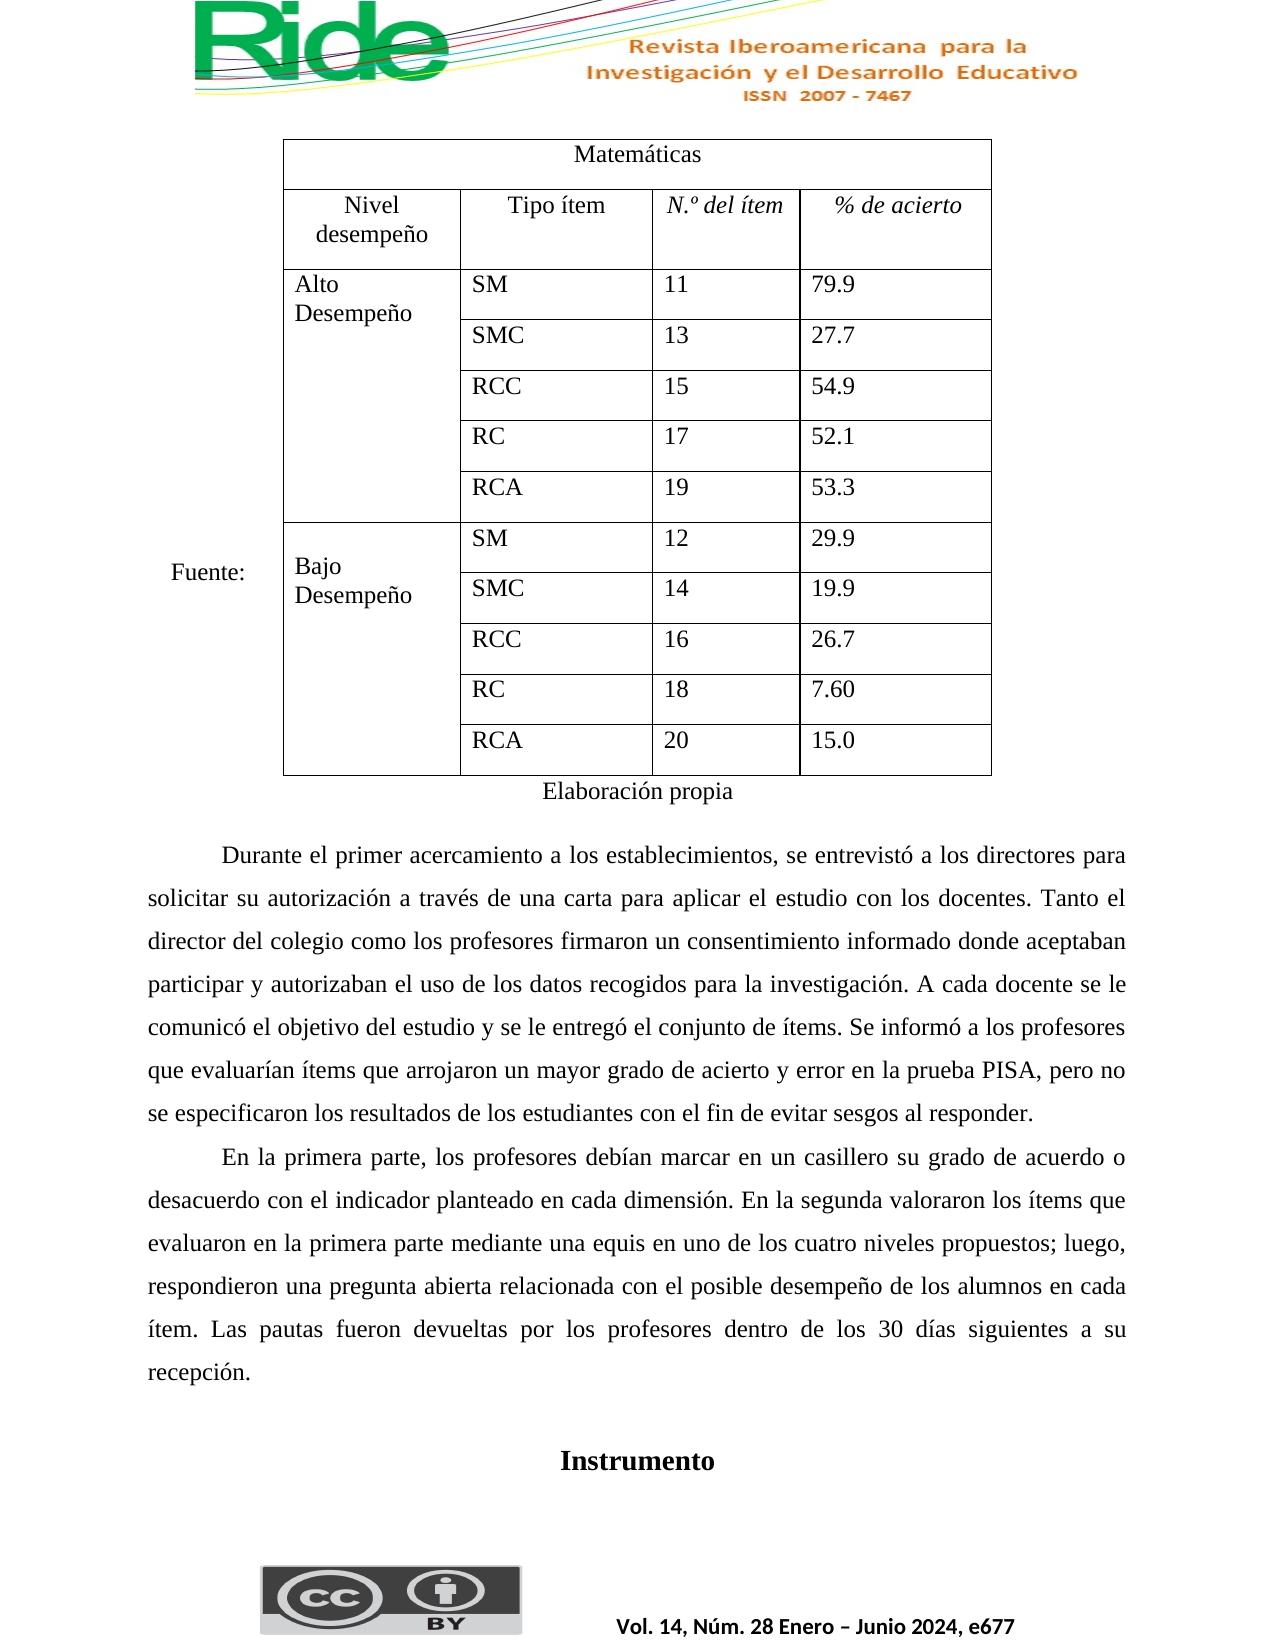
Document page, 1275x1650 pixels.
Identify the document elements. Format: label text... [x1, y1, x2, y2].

text Fuente: Elaboración propia [148, 557, 1127, 804]
table_cell 19 [653, 472, 799, 522]
table_cell RC [461, 675, 652, 724]
table_cell 18 [653, 675, 799, 724]
table_cell SM [461, 270, 652, 319]
text Durante el primer acercamiento a los establecimientos, se entrevistó a los directores para solicitar su autorización a través de una carta para aplicar el estudio con los docentes. Tanto el director del colegio como los profesores firmaron un consentimiento informado donde aceptaban participar y autorizaban el uso de los datos recogidos para la investigación. A cada docente se le comunicó el objetivo del estudio y se le entregó el conjunto de ítems. Se informó a los profesores que evaluarían ítems que arrojaron un mayor grado de acierto y error en la prueba PISA, pero no se especificaron los resultados de los estudiantes con el fin de evitar sesgos al responder. [148, 840, 1127, 1127]
table_cell 79.9 [801, 270, 991, 319]
table_cell SM [461, 523, 652, 572]
text En la primera parte, los profesores debían marcar en un casillero su grado de acuerdo o desacuerdo con el indicador planteado en cada dimensión. En la segunda valoraron los ítems que evaluaron en la primera parte mediante una equis en uno de los cuatro niveles propuestos; luego, respondieron una pregunta abierta relacionada con el posible desempeño de los alumnos en cada ítem. Las pautas fueron devueltas por los profesores dentro de los 30 días siguientes a su recepción. [148, 1142, 1127, 1386]
table_cell RCA [461, 725, 652, 775]
table_cell 26.7 [801, 624, 991, 673]
table_cell 11 [653, 270, 799, 319]
table_cell N.º del ítem [653, 190, 799, 268]
table_cell % de acierto [801, 190, 991, 268]
table_cell 19.9 [801, 573, 991, 623]
table_cell 29.9 [801, 523, 991, 572]
table_cell 15 [653, 371, 799, 420]
table_cell RCC [461, 371, 652, 420]
table_cell 20 [653, 725, 799, 775]
table_cell 7.60 [801, 675, 991, 724]
table_cell SMC [461, 320, 652, 370]
table_cell Nivel desempeño [284, 190, 460, 268]
table_cell 54.9 [801, 371, 991, 420]
table_cell 27.7 [801, 320, 991, 370]
table_cell RC [461, 421, 652, 471]
table_cell 12 [653, 523, 799, 572]
picture [259, 1565, 523, 1635]
table_cell Tipo ítem [461, 190, 652, 268]
text Instrumento [148, 1443, 1127, 1477]
picture [194, 0, 1081, 105]
table_cell 13 [653, 320, 799, 370]
table_cell Bajo Desempeño [284, 523, 460, 775]
table_cell 17 [653, 421, 799, 471]
table_cell 14 [653, 573, 799, 623]
table_cell 52.1 [801, 421, 991, 471]
table_header Matemáticas [284, 140, 991, 189]
table_cell 16 [653, 624, 799, 673]
table_cell RCC [461, 624, 652, 673]
table_cell 15.0 [801, 725, 991, 775]
table_cell SMC [461, 573, 652, 623]
table_cell 53.3 [801, 472, 991, 522]
table_cell Alto Desempeño [284, 270, 460, 522]
table_cell RCA [461, 472, 652, 522]
